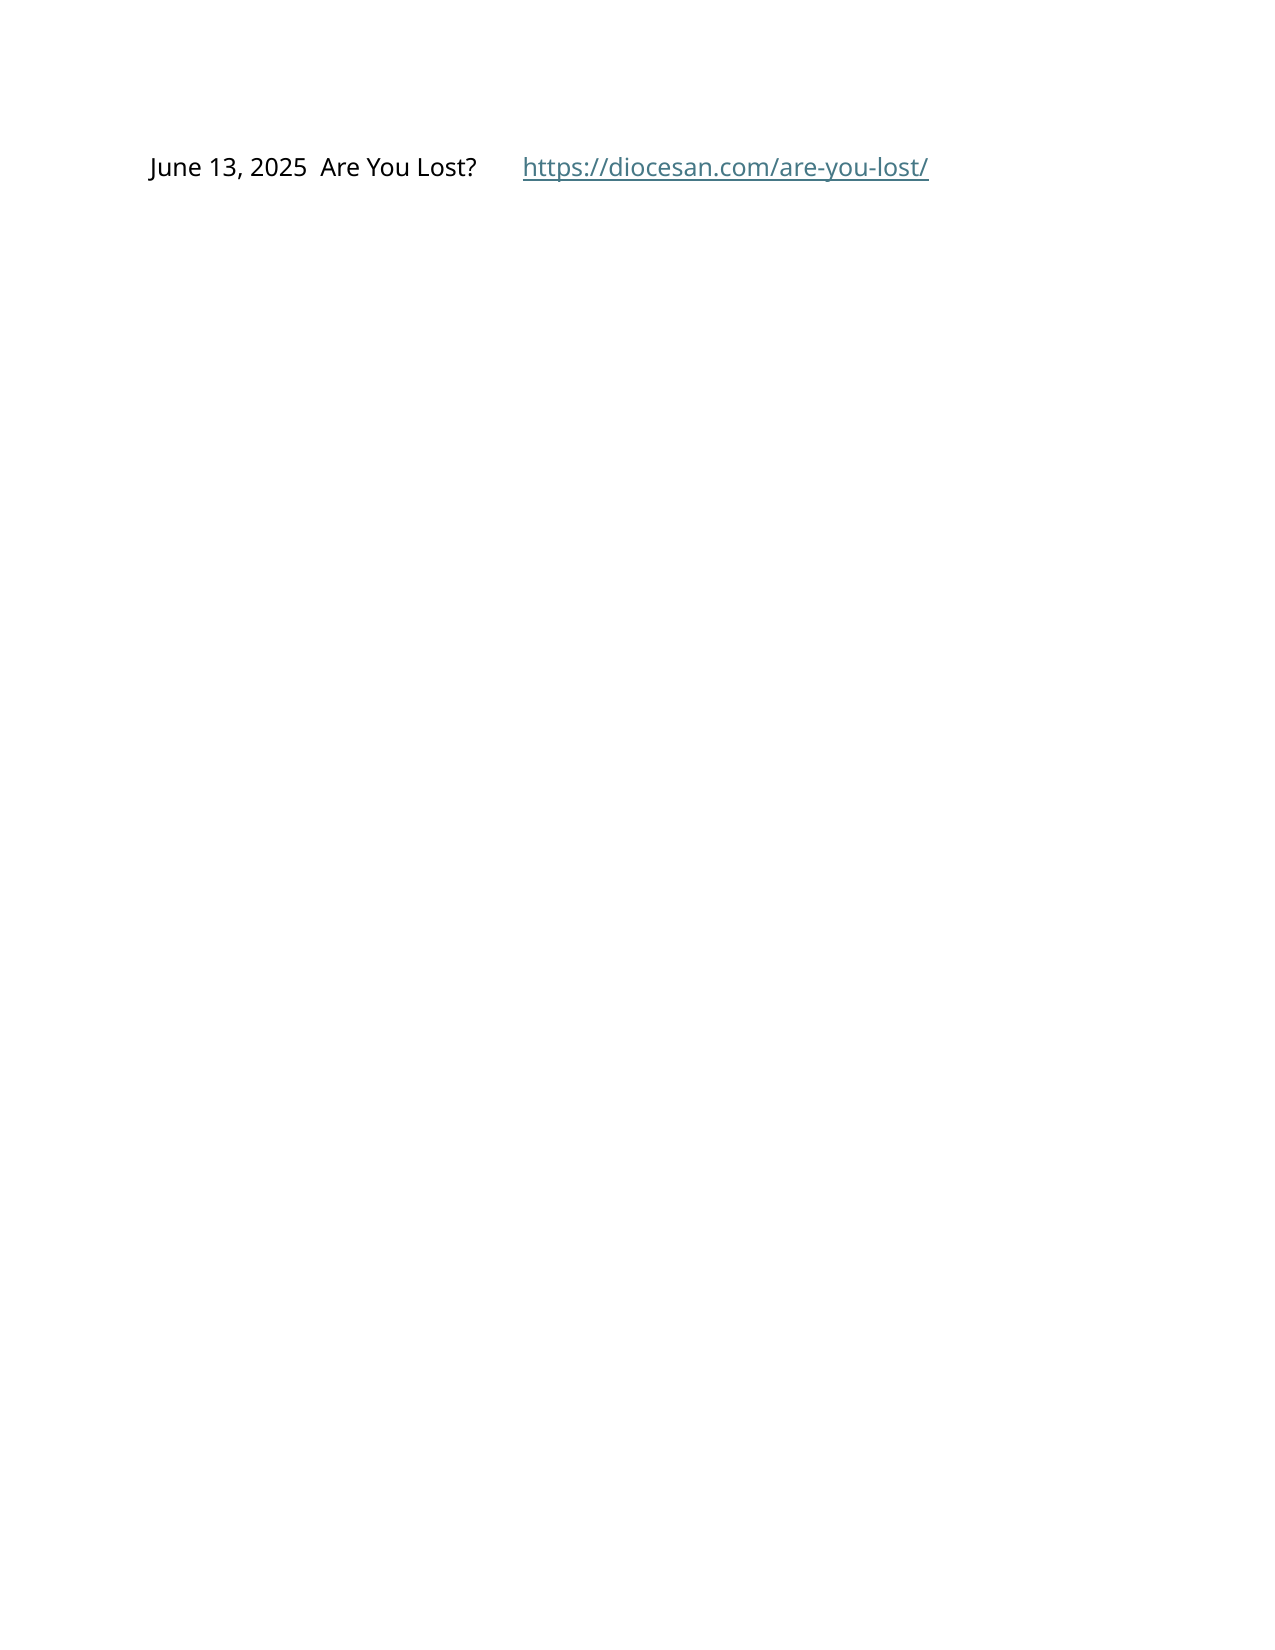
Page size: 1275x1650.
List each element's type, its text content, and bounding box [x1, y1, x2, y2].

text June 13, 2025 Are You Lost? https://diocesan.com/are-you-lost/ [150, 150, 1125, 184]
